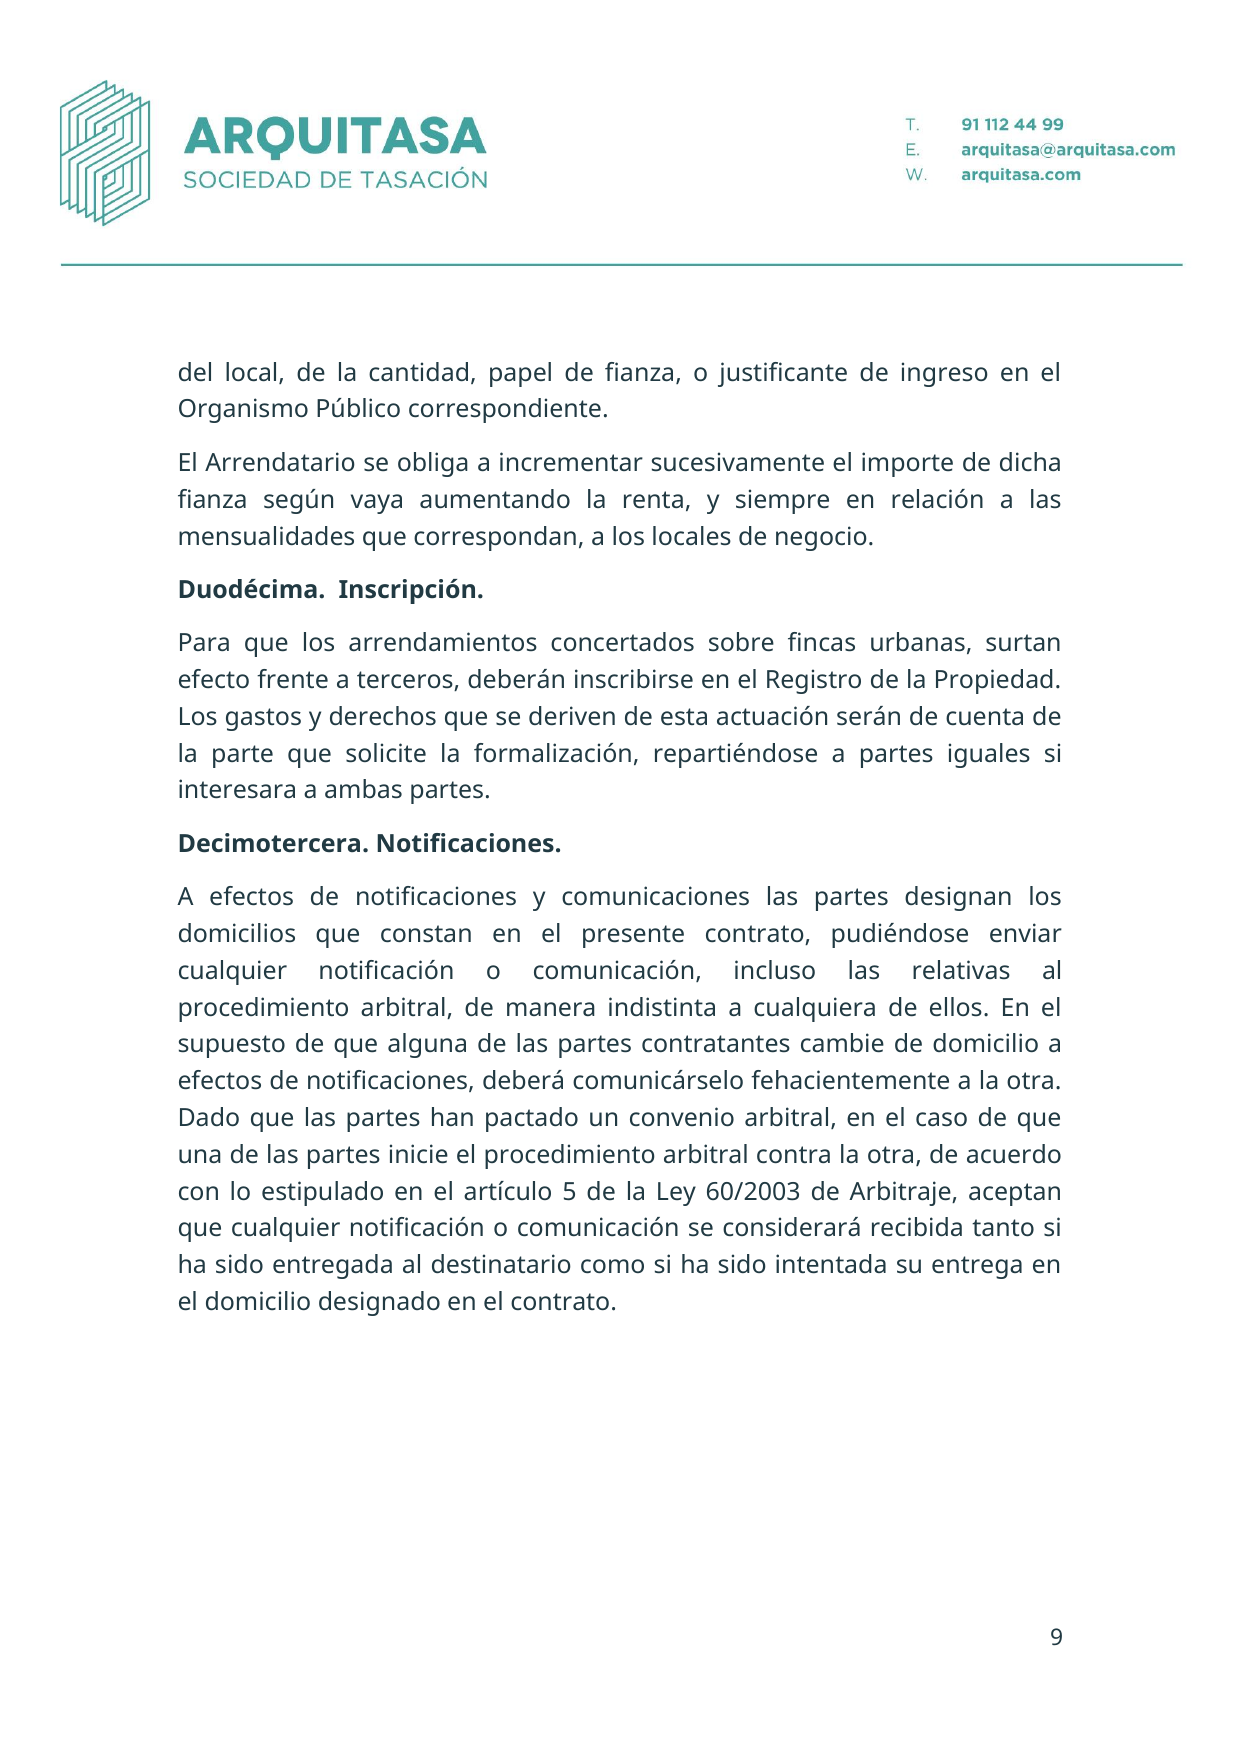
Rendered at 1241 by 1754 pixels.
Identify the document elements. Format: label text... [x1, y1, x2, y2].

text Para que los arrendamientos concertados sobre fincas urbanas, surtan efecto frente a terceros, deberán inscribirse en el Registro de la Propiedad. Los gastos y derechos que se deriven de esta actuación serán de cuenta de la parte que solicite la formalización, repartiéndose a partes iguales si interesara a ambas partes. [177, 625, 1063, 806]
text Decimotercera. Notificaciones. [177, 826, 1063, 859]
text Duodécima. Inscripción. [177, 572, 1063, 606]
text El Arrendatario se obliga a incrementar sucesivamente el importe de dicha fianza según vaya aumentando la renta, y siempre en relación a las mensualidades que correspondan, a los locales de negocio. [177, 444, 1063, 552]
picture [0, 0, 1239, 294]
text A efectos de notificaciones y comunicaciones las partes designan los domicilios que constan en el presente contrato, pudiéndose enviar cualquier notificación o comunicación, incluso las relativas al procedimiento arbitral, de manera indistinta a cualquiera de ellos. En el supuesto de que alguna de las partes contratantes cambie de domicilio a efectos de notificaciones, deberá comunicárselo fehacientemente a la otra. Dado que las partes han pactado un convenio arbitral, en el caso de que una de las partes inicie el procedimiento arbitral contra la otra, de acuerdo con lo estipulado en el artículo 5 de la Ley 60/2003 de Arbitraje, aceptan que cualquier notificación o comunicación se considerará recibida tanto si ha sido entregada al destinatario como si ha sido intentada su entrega en el domicilio designado en el contrato. [177, 879, 1063, 1317]
